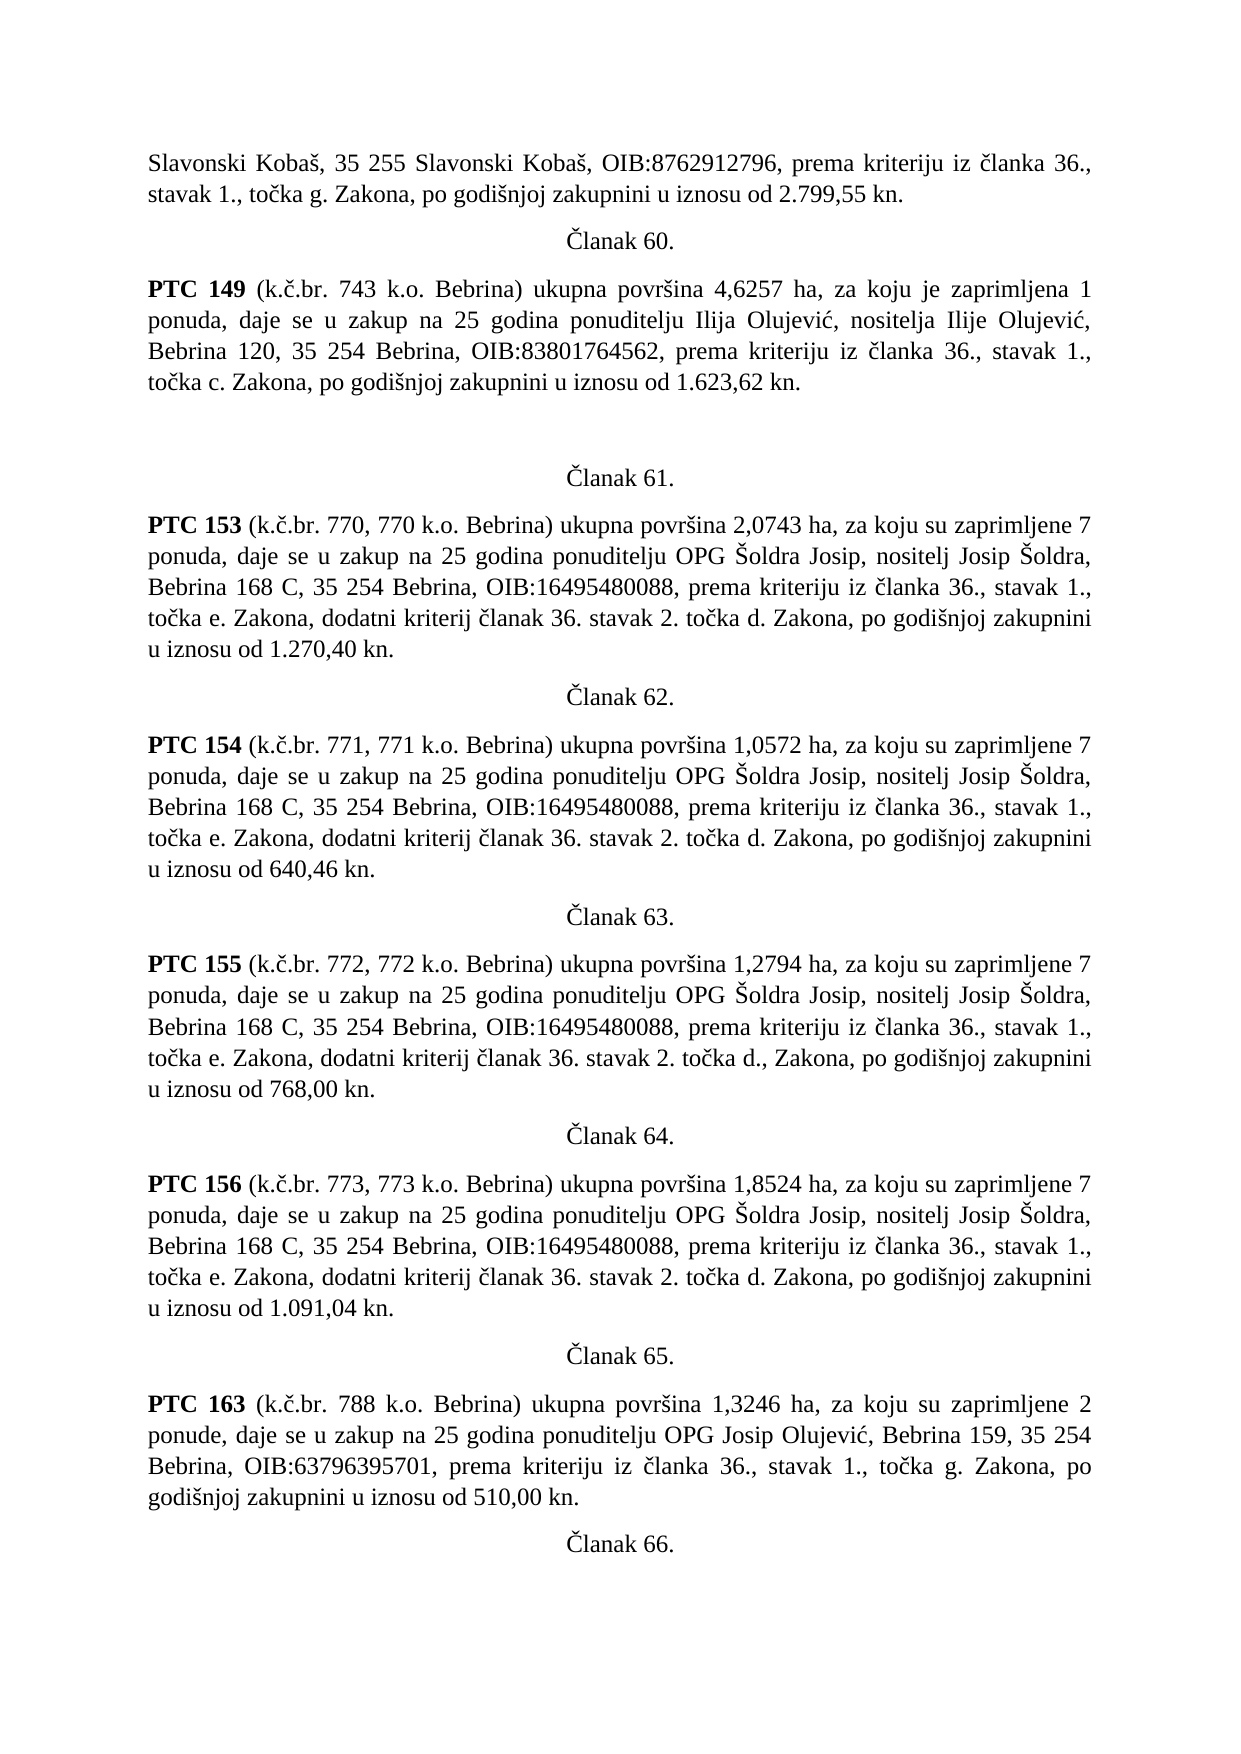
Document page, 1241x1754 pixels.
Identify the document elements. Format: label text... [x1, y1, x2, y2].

text PTC 149 (k.č.br. 743 k.o. Bebrina) ukupna površina 4,6257 ha, za koju je zaprimljena 1 ponuda, daje se u zakup na 25 godina ponuditelju Ilija Olujević, nositelja Ilije Olujević, Bebrina 120, 35 254 Bebrina, OIB:83801764562, prema kriteriju iz članka 36., stavak 1., točka c. Zakona, po godišnjoj zakupnini u iznosu od 1.623,62 kn. [148, 274, 1093, 396]
text PTC 156 (k.č.br. 773, 773 k.o. Bebrina) ukupna površina 1,8524 ha, za koju su zaprimljene 7 ponuda, daje se u zakup na 25 godina ponuditelju OPG Šoldra Josip, nositelj Josip Šoldra, Bebrina 168 C, 35 254 Bebrina, OIB:16495480088, prema kriteriju iz članka 36., stavak 1., točka e. Zakona, dodatni kriterij članak 36. stavak 2. točka d. Zakona, po godišnjoj zakupnini u iznosu od 1.091,04 kn. [148, 1169, 1093, 1322]
text Članak 62. [148, 682, 1093, 711]
text Članak 63. [148, 902, 1093, 931]
text Članak 65. [148, 1341, 1093, 1370]
text Članak 60. [148, 226, 1093, 255]
text Članak 66. [148, 1529, 1093, 1558]
text PTC 155 (k.č.br. 772, 772 k.o. Bebrina) ukupna površina 1,2794 ha, za koju su zaprimljene 7 ponuda, daje se u zakup na 25 godina ponuditelju OPG Šoldra Josip, nositelj Josip Šoldra, Bebrina 168 C, 35 254 Bebrina, OIB:16495480088, prema kriteriju iz članka 36., stavak 1., točka e. Zakona, dodatni kriterij članak 36. stavak 2. točka d., Zakona, po godišnjoj zakupnini u iznosu od 768,00 kn. [148, 949, 1093, 1102]
text PTC 154 (k.č.br. 771, 771 k.o. Bebrina) ukupna površina 1,0572 ha, za koju su zaprimljene 7 ponuda, daje se u zakup na 25 godina ponuditelju OPG Šoldra Josip, nositelj Josip Šoldra, Bebrina 168 C, 35 254 Bebrina, OIB:16495480088, prema kriteriju iz članka 36., stavak 1., točka e. Zakona, dodatni kriterij članak 36. stavak 2. točka d. Zakona, po godišnjoj zakupnini u iznosu od 640,46 kn. [148, 730, 1093, 883]
text PTC 163 (k.č.br. 788 k.o. Bebrina) ukupna površina 1,3246 ha, za koju su zaprimljene 2 ponude, daje se u zakup na 25 godina ponuditelju OPG Josip Olujević, Bebrina 159, 35 254 Bebrina, OIB:63796395701, prema kriteriju iz članka 36., stavak 1., točka g. Zakona, po godišnjoj zakupnini u iznosu od 510,00 kn. [148, 1389, 1093, 1511]
text Članak 64. [148, 1121, 1093, 1150]
text Članak 61. [148, 463, 1093, 491]
text PTC 153 (k.č.br. 770, 770 k.o. Bebrina) ukupna površina 2,0743 ha, za koju su zaprimljene 7 ponuda, daje se u zakup na 25 godina ponuditelju OPG Šoldra Josip, nositelj Josip Šoldra, Bebrina 168 C, 35 254 Bebrina, OIB:16495480088, prema kriteriju iz članka 36., stavak 1., točka e. Zakona, dodatni kriterij članak 36. stavak 2. točka d. Zakona, po godišnjoj zakupnini u iznosu od 1.270,40 kn. [148, 510, 1093, 663]
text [148, 148, 1093, 207]
